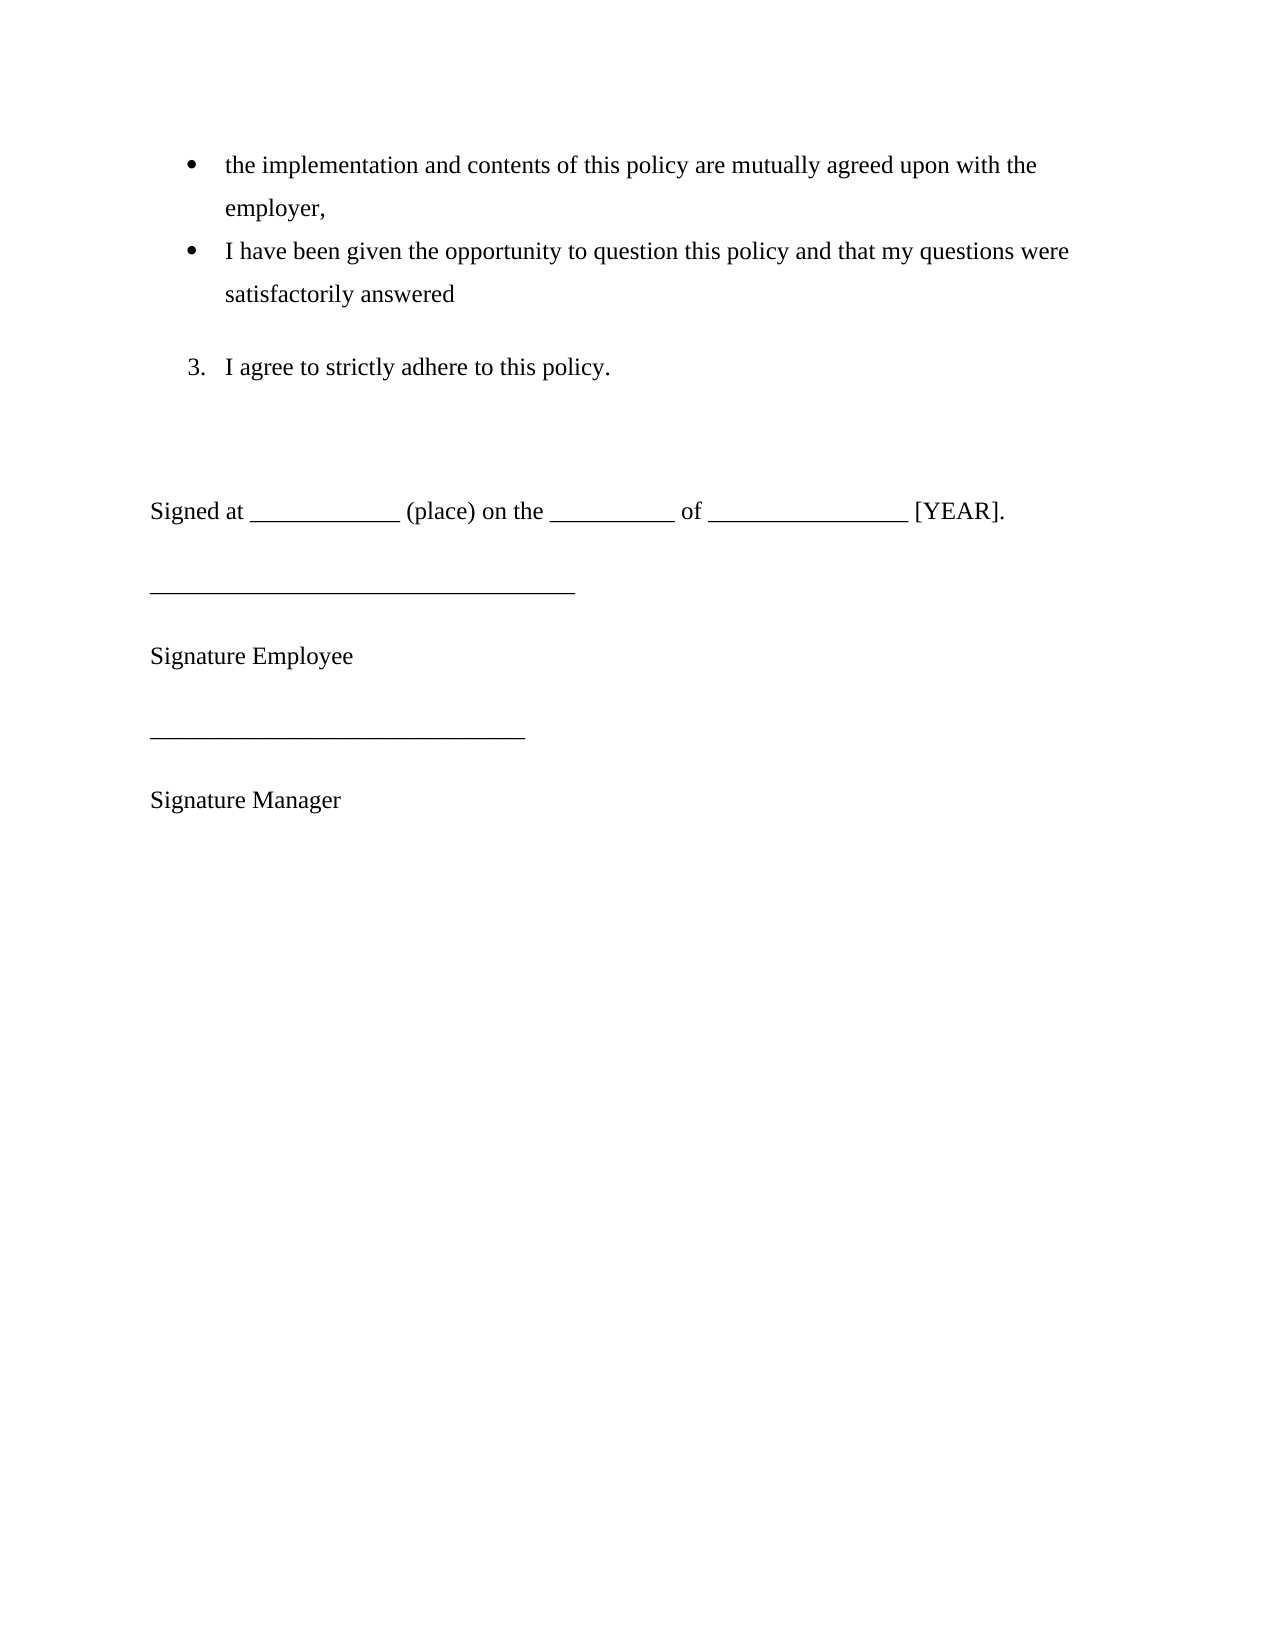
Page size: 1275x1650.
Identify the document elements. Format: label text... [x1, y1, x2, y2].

list I agree to strictly adhere to this policy. [187, 352, 1125, 380]
list I have been given the opportunity to question this policy and that my questions were satisfactorily answered [187, 236, 1125, 308]
text __________________________________ [150, 568, 1125, 597]
list the implementation and contents of this policy are mutually agreed upon with the employer, [187, 150, 1125, 222]
text Signed at ____________ (place) on the __________ of ________________ [YEAR]. [150, 496, 1125, 525]
text Signature Employee [150, 641, 1125, 669]
text ______________________________ [150, 713, 1125, 742]
text Signature Manager [150, 785, 1125, 814]
